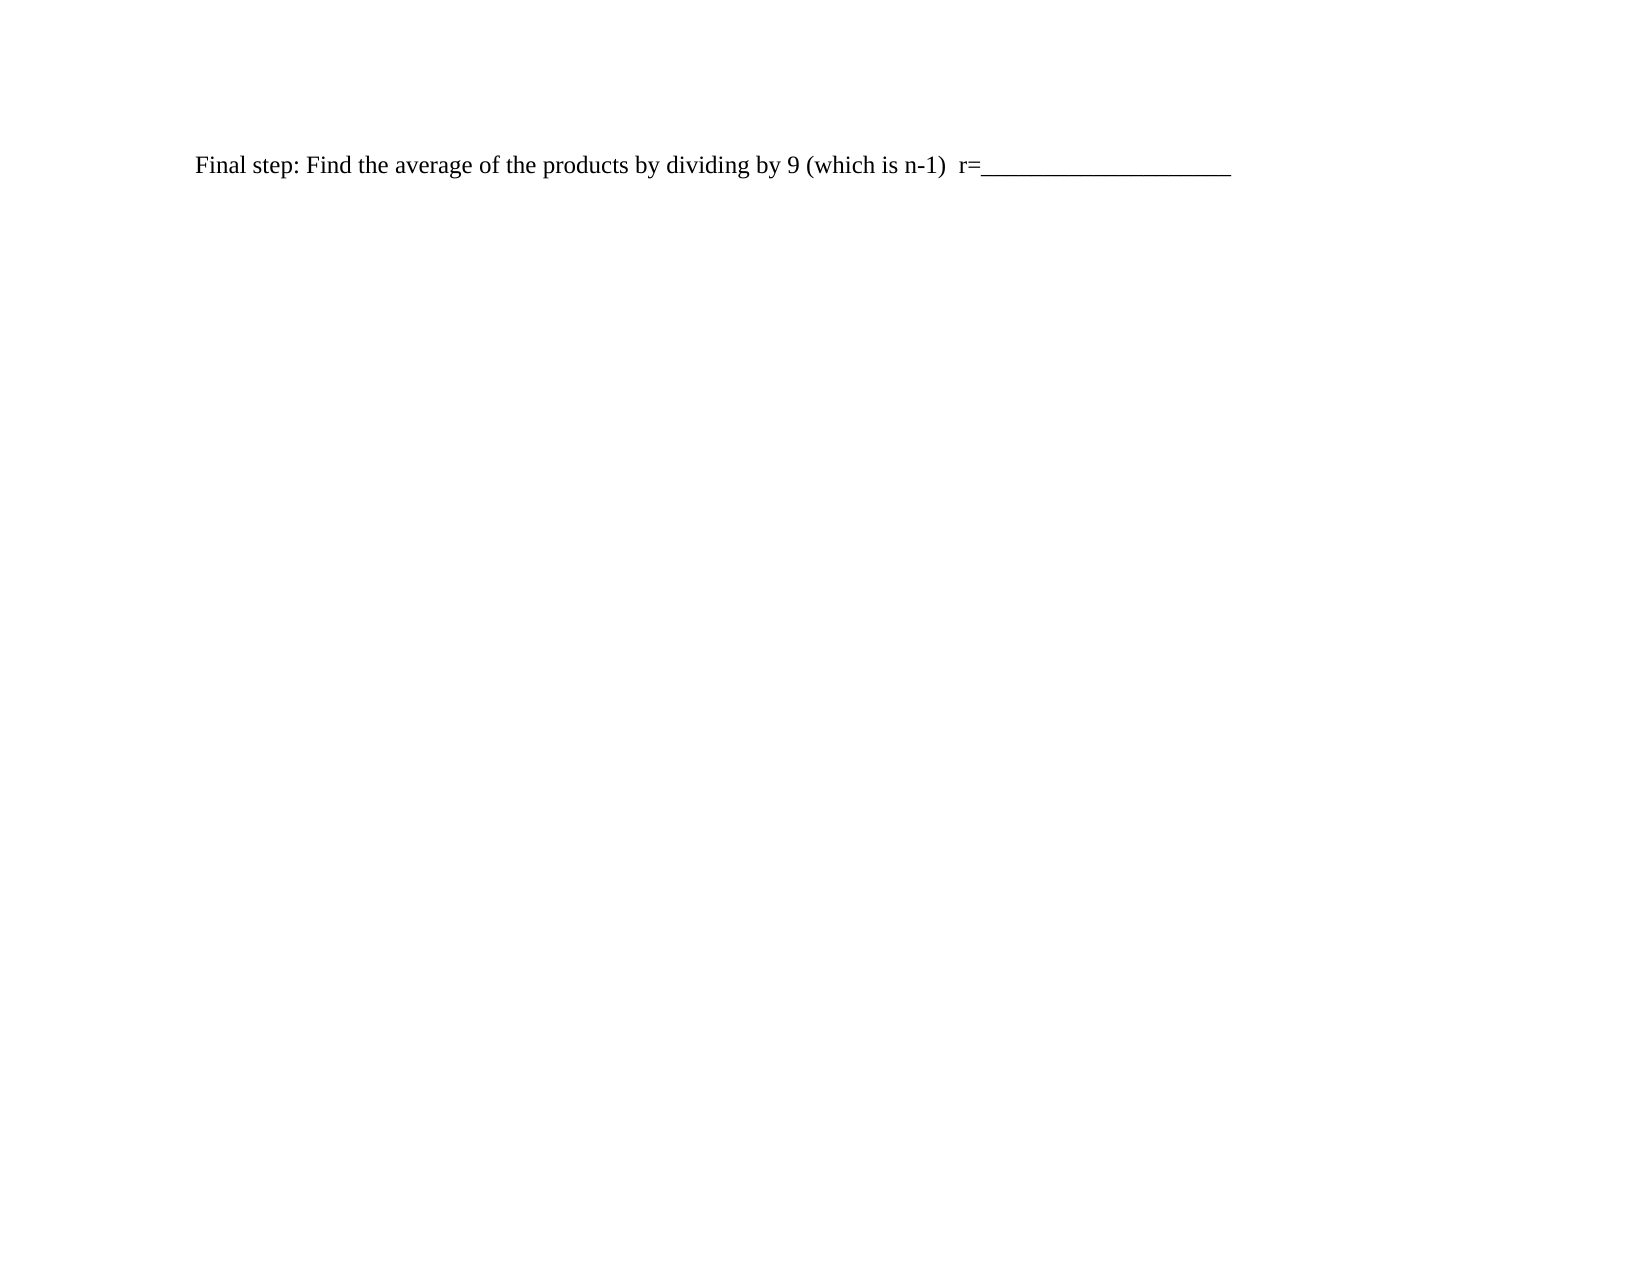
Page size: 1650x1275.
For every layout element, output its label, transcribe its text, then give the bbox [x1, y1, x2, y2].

text Final step: Find the average of the products by dividing by 9 (which is n-1) r=____________________ [195, 150, 1530, 179]
